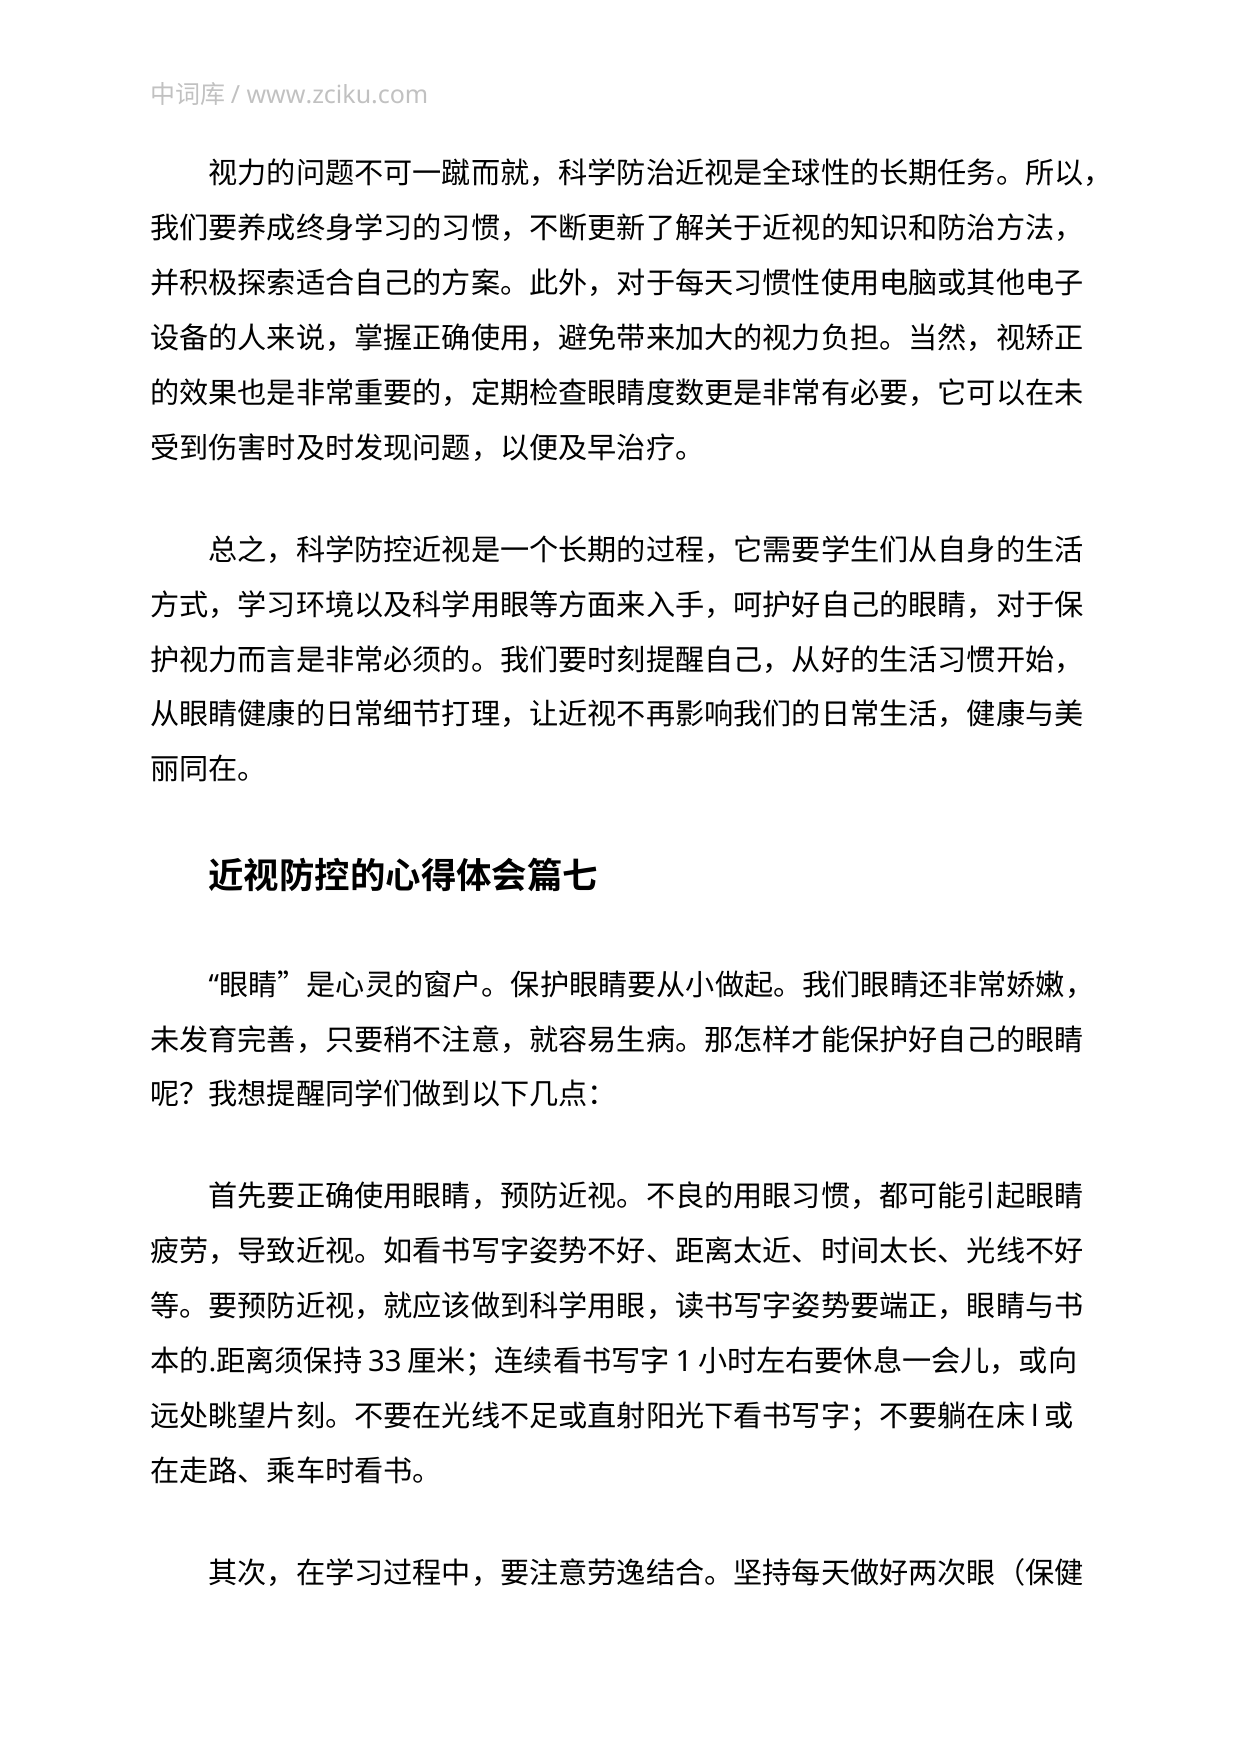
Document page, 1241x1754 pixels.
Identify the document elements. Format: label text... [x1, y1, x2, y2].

text 视力的问题不可一蹴而就，科学防治近视是全球性的长期任务。所以，我们要养成终身学习的习惯，不断更新了解关于近视的知识和防治方法，并积极探索适合自己的方案。此外，对于每天习惯性使用电脑或其他电子设备的人来说，掌握正确使用，避免带来加大的视力负担。当然，视矫正的效果也是非常重要的，定期检查眼睛度数更是非常有必要，它可以在未受到伤害时及时发现问题，以便及早治疗。 [150, 150, 1090, 467]
text “眼睛”是心灵的窗户。保护眼睛要从小做起。我们眼睛还非常娇嫩，未发育完善，只要稍不注意，就容易生病。那怎样才能保护好自己的眼睛呢？我想提醒同学们做到以下几点： [150, 961, 1090, 1113]
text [150, 1549, 1090, 1591]
text 首先要正确使用眼睛，预防近视。不良的用眼习惯，都可能引起眼睛疲劳，导致近视。如看书写字姿势不好、距离太近、时间太长、光线不好等。要预防近视，就应该做到科学用眼，读书写字姿势要端正，眼睛与书本的.距离须保持33厘米；连续看书写字1小时左右要休息一会儿，或向远处眺望片刻。不要在光线不足或直射阳光下看书写字；不要躺在床l或在走路、乘车时看书。 [150, 1173, 1090, 1490]
text 总之，科学防控近视是一个长期的过程，它需要学生们从自身的生活方式，学习环境以及科学用眼等方面来入手，呵护好自己的眼睛，对于保护视力而言是非常必须的。我们要时刻提醒自己，从好的生活习惯开始，从眼睛健康的日常细节打理，让近视不再影响我们的日常生活，健康与美丽同在。 [150, 526, 1090, 788]
text 近视防控的心得体会篇七 [150, 848, 1090, 899]
